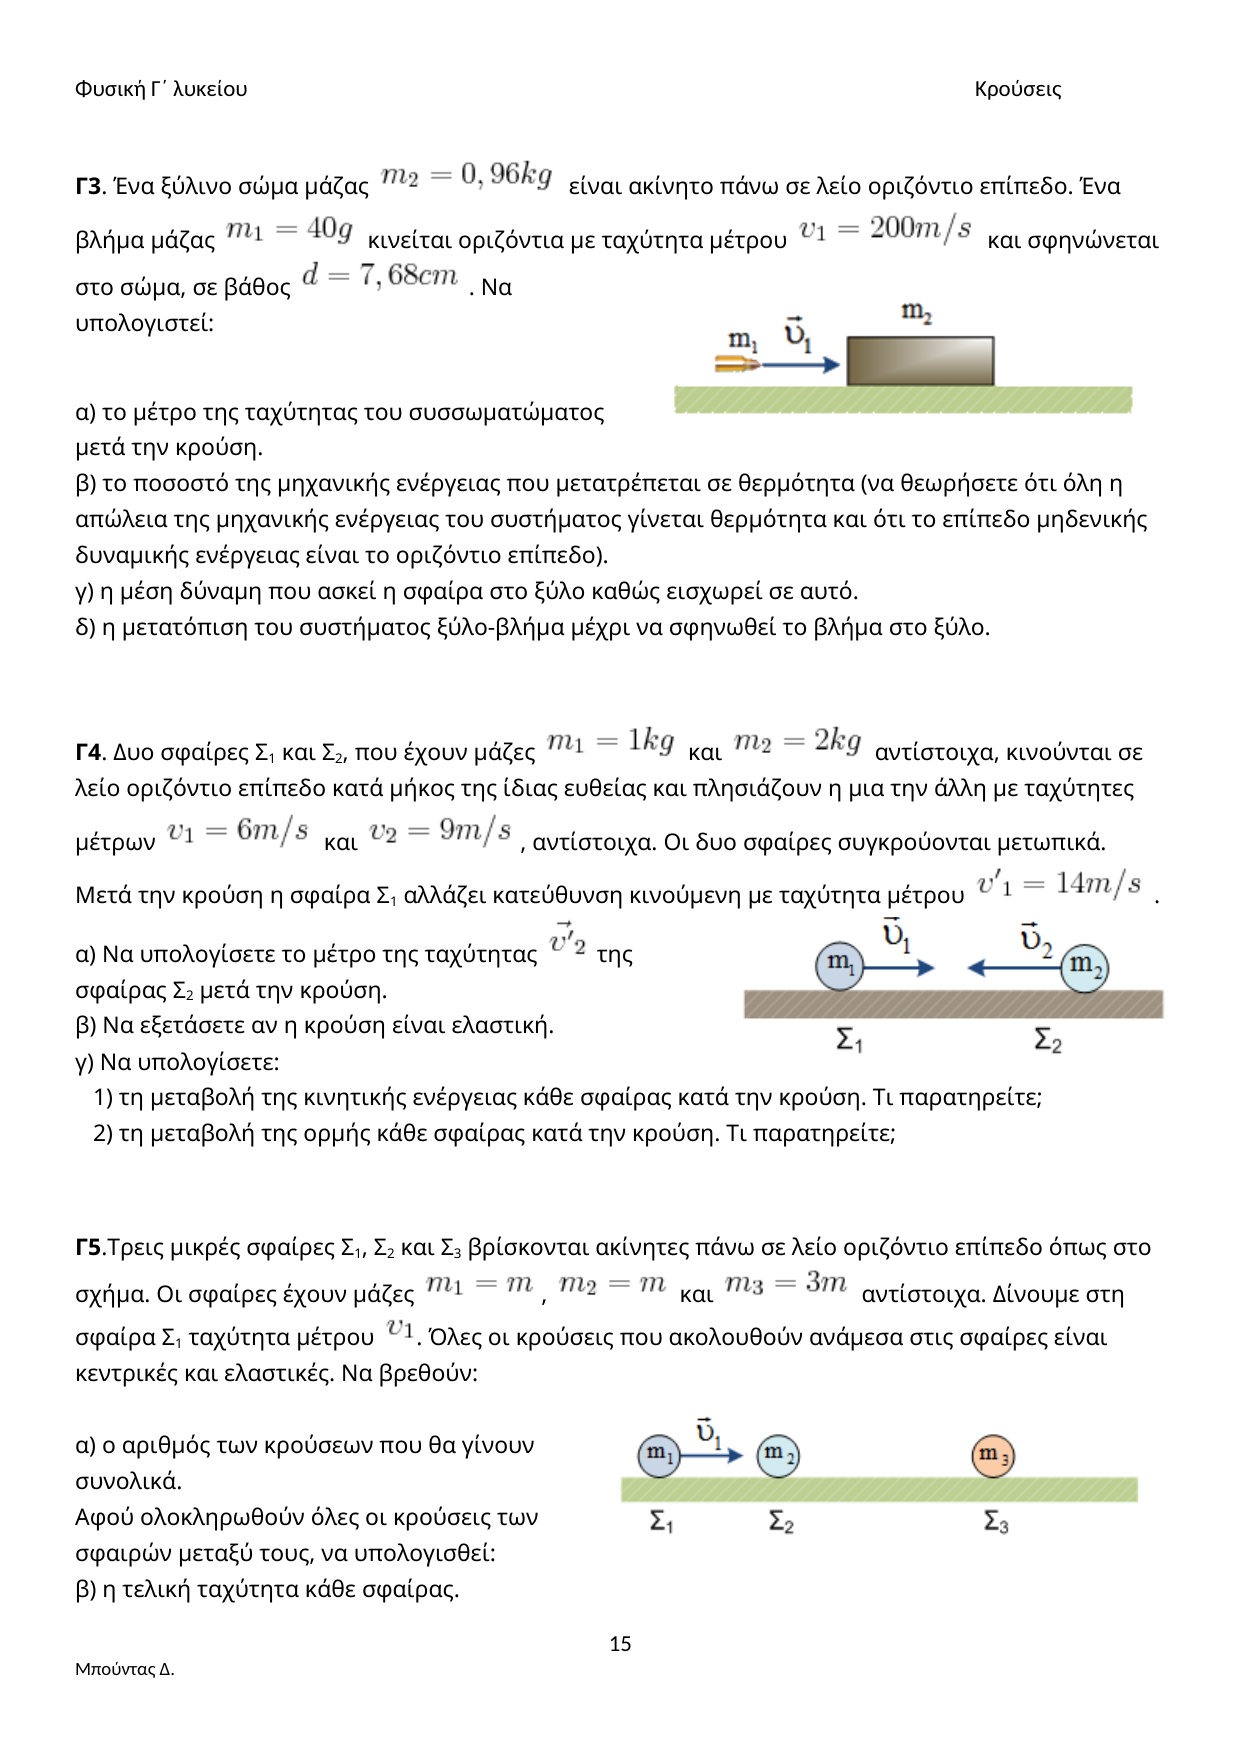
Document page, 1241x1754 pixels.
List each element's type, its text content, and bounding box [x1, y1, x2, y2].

picture [673, 297, 1136, 429]
picture [728, 724, 869, 761]
picture [375, 158, 563, 195]
picture [541, 724, 682, 761]
picture [719, 1266, 856, 1303]
picture [161, 807, 318, 851]
picture [221, 212, 362, 249]
picture [543, 915, 591, 962]
picture [380, 1314, 417, 1346]
picture [553, 1271, 674, 1303]
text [75, 1231, 1165, 1604]
text α) το μέτρο της ταχύτητας του συσσωματώματος μετά την κρούση. β) το ποσοστό της μηχανικής ενέργειας που μετατρέπεται σε θερμότητα (να θεωρήσετε ότι όλη η απώλεια της μηχανικής ενέργειας του συστήματος γίνεται θερμότητα και ότι το επίπεδο μηδενικής δυναμικής ενέργειας είναι το οριζόντιο επίπεδο). γ) η μέση δύναμη που ασκεί η σφαίρα στο ξύλο καθώς εισχωρεί σε αυτό. δ) η μετατόπιση του συστήματος ξύλο-βλήμα μέχρι να σφηνωθεί το βλήμα στο ξύλο. [75, 395, 1165, 642]
picture [971, 861, 1154, 904]
text Γ4. Δυο σφαίρες Σ1 και Σ2, που έχουν μάζες και αντίστοιχα, κινούνται σε λείο οριζόντιο επίπεδο κατά μήκος της ίδιας ευθείας και πλησιάζουν η μια την άλλη με ταχύτητες μέτρων και , αντίστοιχα. Οι δυο σφαίρες συγκρούονται μετωπικά. Μετά την κρούση η σφαίρα Σ1 αλλάζει κατεύθυνση κινούμενη με ταχύτητα μέτρου . α) Να υπολογίσετε το μέτρο της ταχύτητας της σφαίρας Σ2 μετά την κρούση. β) Να εξετάσετε αν η κρούση είναι ελαστική. γ) Να υπολογίσετε: 1) τη μεταβολή της κινητικής ενέργειας κάθε σφαίρας κατά την κρούση. Τι παρατηρείτε; 2) τη μεταβολή της ορμής κάθε σφαίρας κατά την κρούση. Τι παρατηρείτε; [75, 724, 1165, 1148]
picture [615, 1408, 1143, 1546]
picture [420, 1271, 541, 1303]
picture [296, 259, 469, 296]
picture [734, 917, 1166, 1061]
text Γ3. Ένα ξύλινο σώμα μάζας είναι ακίνητο πάνω σε λείο οριζόντιο επίπεδο. Ένα βλήμα μάζας κινείται οριζόντια με ταχύτητα μέτρου και σφηνώνεται στο σώμα, σε βάθος . Να υπολογιστεί: [75, 158, 1165, 370]
picture [363, 807, 521, 851]
picture [793, 206, 982, 249]
